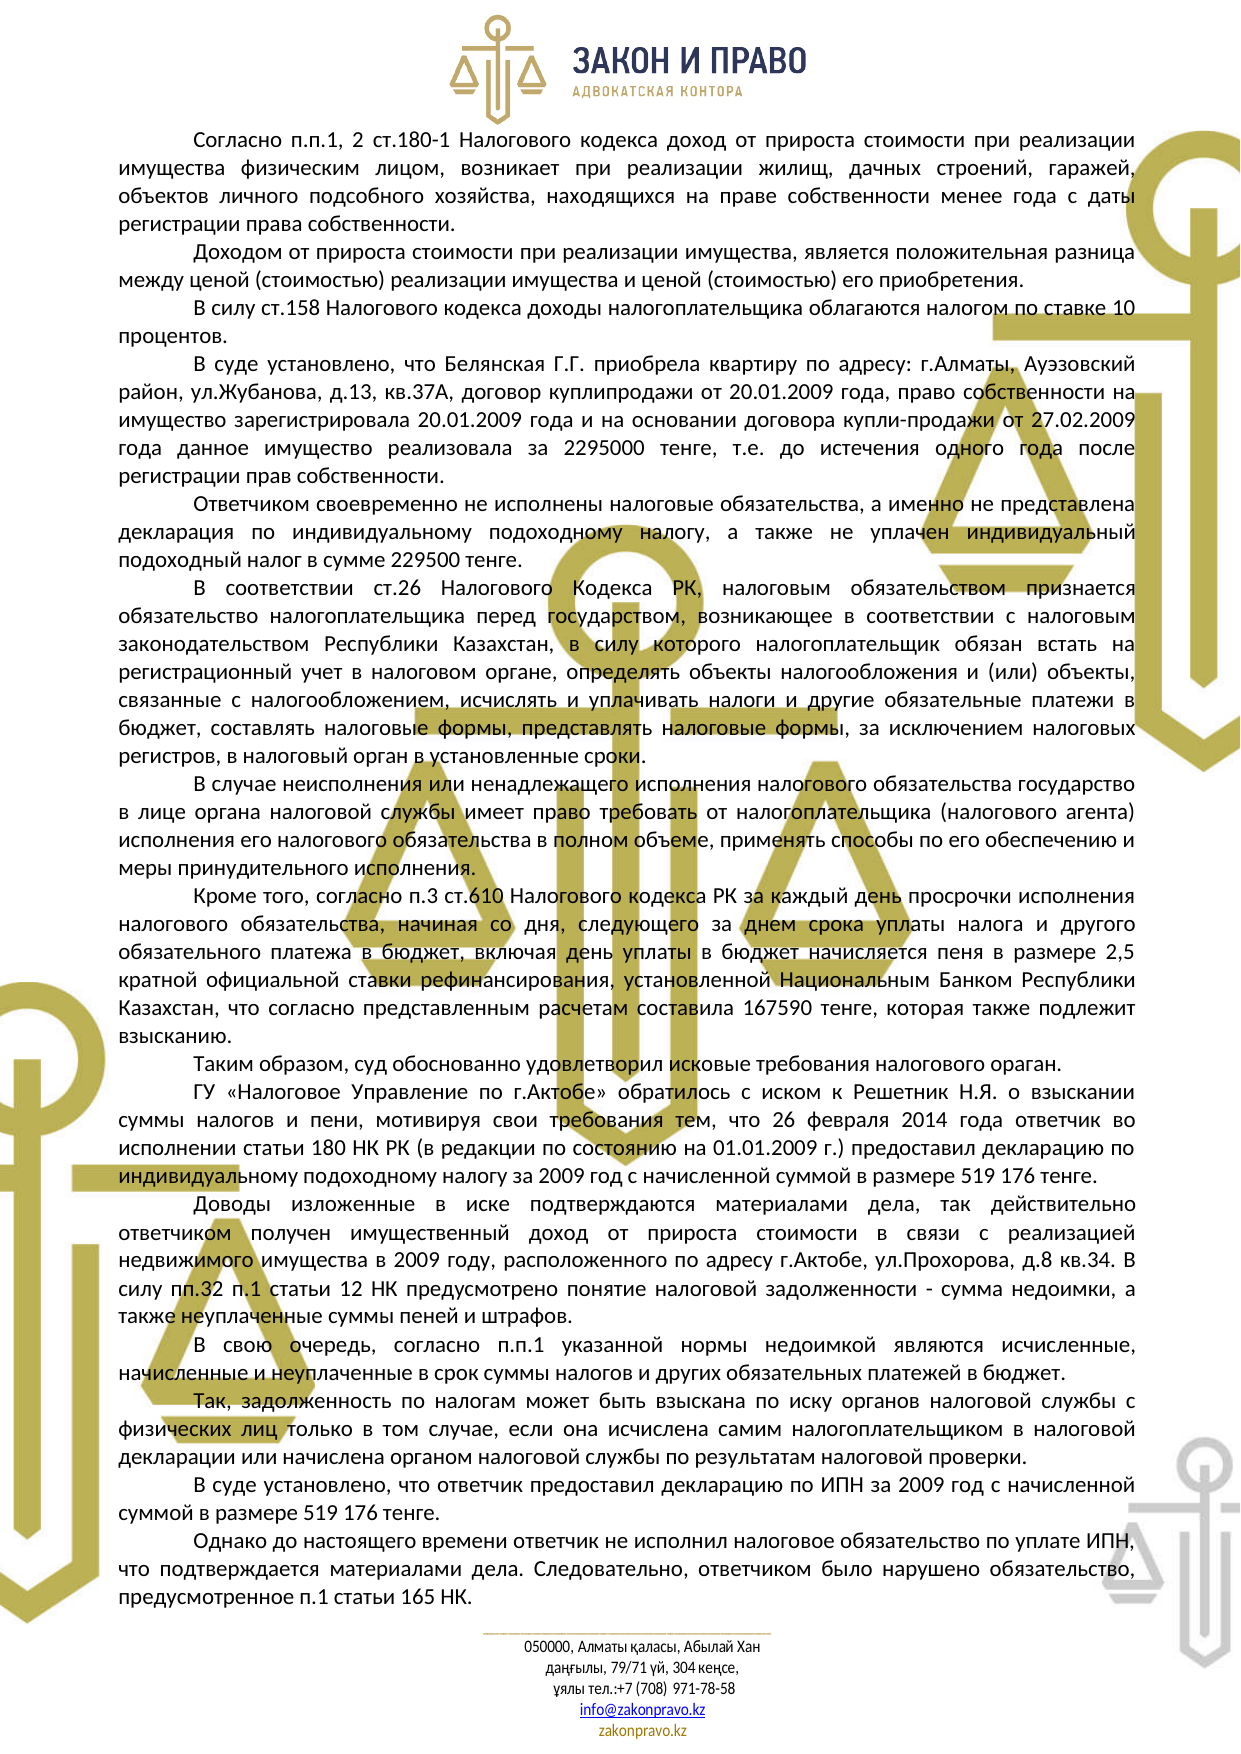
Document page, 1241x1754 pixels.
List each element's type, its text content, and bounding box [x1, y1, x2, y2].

picture [341, 1610, 914, 1754]
text ГУ «Налоговое Управление по г.Актобе» обратилось с иском к Решетник Н.Я. о взыскании суммы налогов и пени, мотивируя свои требования тем, что 26 февраля 2014 года ответчик во исполнении статьи 180 НК РК (в редакции по состоянию на 01.01.2009 г.) предоставил декларацию по индивидуальному подоходному налогу за 2009 год с начисленной суммой в размере 519 176 тенге. [118, 1077, 1137, 1189]
text Так, задолженность по налогам может быть взыскана по иску органов налоговой службы с физических лиц только в том случае, если она исчислена самим налогоплательщиком в налоговой декларации или начислена органом налоговой службы по результатам налоговой проверки. [118, 1386, 1137, 1470]
picture [919, 130, 1241, 1669]
text В случае неисполнения или ненадлежащего исполнения налогового обязательства государство в лице органа налоговой службы имеет право требовать от налогоплательщика (налогового агента) исполнения его налогового обязательства в полном объеме, применять способы по его обеспечению и меры принудительного исполнения. [118, 769, 1137, 881]
text Доходом от прироста стоимости при реализации имущества, является положительная разница между ценой (стоимостью) реализации имущества и ценой (стоимостью) его приобретения. [118, 237, 1137, 293]
text Согласно п.п.1, 2 ст.180-1 Налогового кодекса доход от прироста стоимости при реализации имущества физическим лицом, возникает при реализации жилищ, дачных строений, гаражей, объектов личного подсобного хозяйства, находящихся на праве собственности менее года с даты регистрации права собственности. [118, 125, 1137, 237]
text Однако до настоящего времени ответчик не исполнил налоговое обязательство по уплате ИПН, что подтверждается материалами дела. Следовательно, ответчиком было нарушено обязательство, предусмотренное п.1 статьи 165 НК. [118, 1526, 1137, 1610]
text Доводы изложенные в иске подтверждаются материалами дела, так действительно ответчиком получен имущественный доход от прироста стоимости в связи с реализацией недвижимого имущества в 2009 году, расположенного по адресу г.Актобе, ул.Прохорова, д.8 кв.34. В силу пп.32 п.1 статьи 12 НК предусмотрено понятие налоговой задолженности - сумма недоимки, а также неуплаченные суммы пеней и штрафов. [118, 1189, 1137, 1330]
text Ответчиком своевременно не исполнены налоговые обязательства, а именно не представлена декларация по индивидуальному подоходному налогу, а также не уплачен индивидуальный подоходный налог в сумме 229500 тенге. [118, 489, 1137, 573]
text В силу ст.158 Налогового кодекса доходы налогоплательщика облагаются налогом по ставке 10 процентов. [118, 293, 1137, 349]
text Кроме того, согласно п.3 ст.610 Налогового кодекса РК за каждый день просрочки исполнения налогового обязательства, начиная со дня, следующего за днем срока уплаты налога и другого обязательного платежа в бюджет, включая день уплаты в бюджет начисляется пеня в размере 2,5 кратной официальной ставки рефинансирования, установленной Национальным Банком Республики Казахстан, что согласно представленным расчетам составила 167590 тенге, которая также подлежит взысканию. [118, 881, 1137, 1049]
picture [0, 982, 316, 1754]
text Таким образом, суд обоснованно удовлетворил исковые требования налогового ораган. [118, 1049, 1137, 1077]
text В свою очередь, согласно п.п.1 указанной нормы недоимкой являются исчисленные, начисленные и неуплаченные в срок суммы налогов и других обязательных платежей в бюджет. [118, 1330, 1137, 1386]
text В соответствии ст.26 Налогового Кодекса РК, налоговым обязательством признается обязательство налогоплательщика перед государством, возникающее в соответствии с налоговым законодательством Республики Казахстан, в силу которого налогоплательщик обязан встать на регистрационный учет в налоговом органе, определять объекты налогообложения и (или) объекты, связанные с налогообложением, исчислять и уплачивать налоги и другие обязательные платежи в бюджет, составлять налоговые формы, представлять налоговые формы, за исключением налоговых регистров, в налоговый орган в установленные сроки. [118, 573, 1137, 769]
text В суде установлено, что ответчик предоставил декларацию по ИПН за 2009 год с начисленной суммой в размере 519 176 тенге. [118, 1470, 1137, 1526]
picture [449, 14, 807, 125]
text В суде установлено, что Белянская Г.Г. приобрела квартиру по адресу: г.Алматы, Ауэзовский район, ул.Жубанова, д.13, кв.37А, договор куплипродажи от 20.01.2009 года, право собственности на имущество зарегистрировала 20.01.2009 года и на основании договора купли-продажи от 27.02.2009 года данное имущество реализовала за 2295000 тенге, т.е. до истечения одного года после регистрации прав собственности. [118, 349, 1137, 489]
